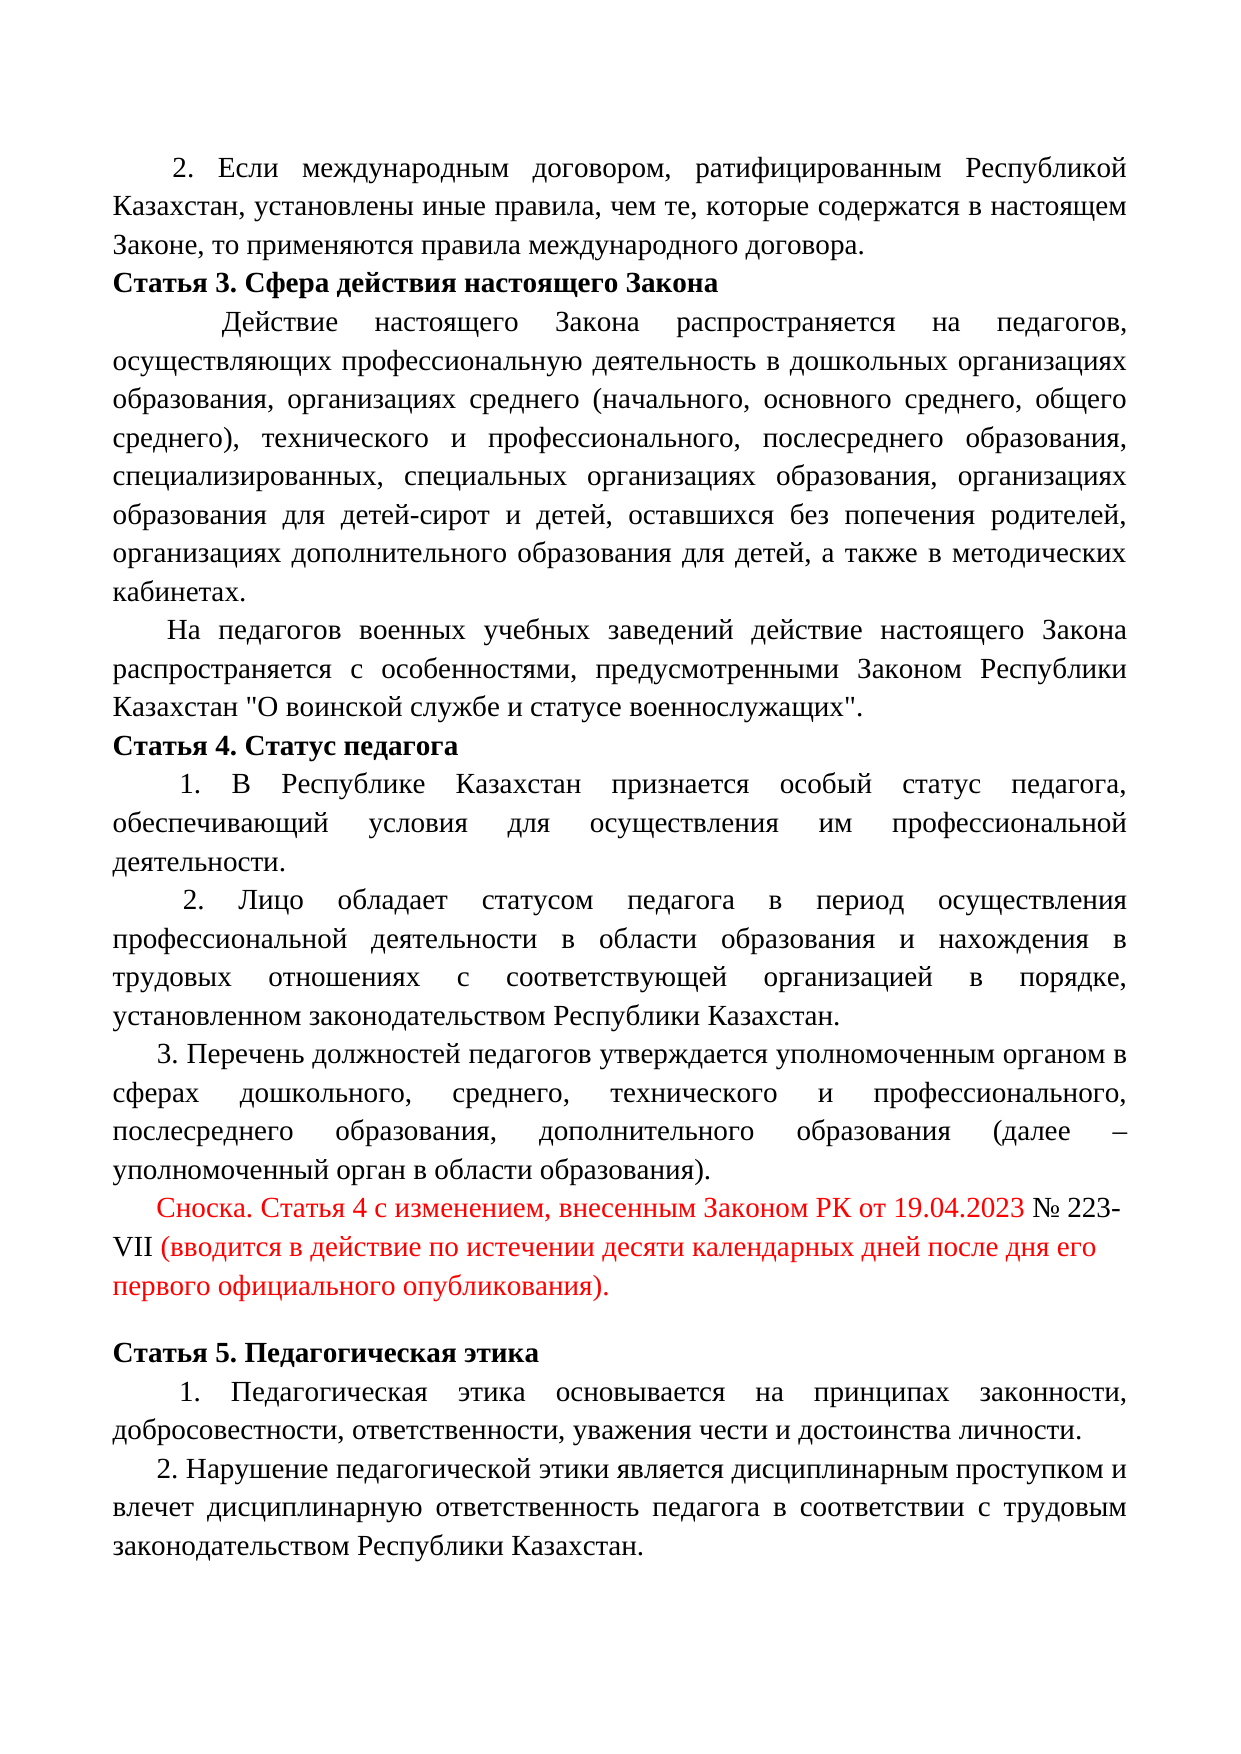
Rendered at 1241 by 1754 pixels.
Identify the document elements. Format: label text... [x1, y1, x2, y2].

text Действие настоящего Закона распространяется на педагогов, осуществляющих профессиональную деятельность в дошкольных организациях образования, организациях среднего (начального, основного среднего, общего среднего), технического и профессионального, послесреднего образования, специализированных, специальных организациях образования, организациях образования для детей-сирот и детей, оставшихся без попечения родителей, организациях дополнительного образования для детей, а также в методических кабинетах. [112, 304, 1128, 607]
text 1. В Республике Казахстан признается особый статус педагога, обеспечивающий условия для осуществления им профессиональной деятельности. [112, 767, 1128, 877]
text 1. Педагогическая этика основывается на принципах законности, добросовестности, ответственности, уважения чести и достоинства личности. [112, 1374, 1128, 1446]
text Статья 5. Педагогическая этика [112, 1335, 1128, 1369]
text Статья 3. Сфера действия настоящего Закона [112, 266, 1128, 299]
text Статья 4. Статус педагога [112, 728, 1128, 762]
text На педагогов военных учебных заведений действие настоящего Закона распространяется с особенностями, предусмотренными Законом Республики Казахстан "О воинской службе и статусе военнослужащих". [112, 612, 1128, 723]
text 3. Перечень должностей педагогов утверждается уполномоченным органом в сферах дошкольного, среднего, технического и профессионального, послесреднего образования, дополнительного образования (далее – уполномоченный орган в области образования). [112, 1036, 1128, 1186]
text 2. Нарушение педагогической этики является дисциплинарным проступком и влечет дисциплинарную ответственность педагога в соответствии с трудовым законодательством Республики Казахстан. [112, 1451, 1128, 1562]
text Сноска. Статья 4 с изменением, внесенным Законом РК от 19.04.2023 № 223-VII (вводится в действие по истечении десяти календарных дней после дня его первого официального опубликования). [112, 1191, 1128, 1331]
text 2. Лицо обладает статусом педагога в период осуществления профессиональной деятельности в области образования и нахождения в трудовых отношениях с соответствующей организацией в порядке, установленном законодательством Республики Казахстан. [112, 882, 1128, 1031]
text 2. Если международным договором, ратифицированным Республикой Казахстан, установлены иные правила, чем те, которые содержатся в настоящем Законе, то применяются правила международного договора. [112, 150, 1128, 261]
